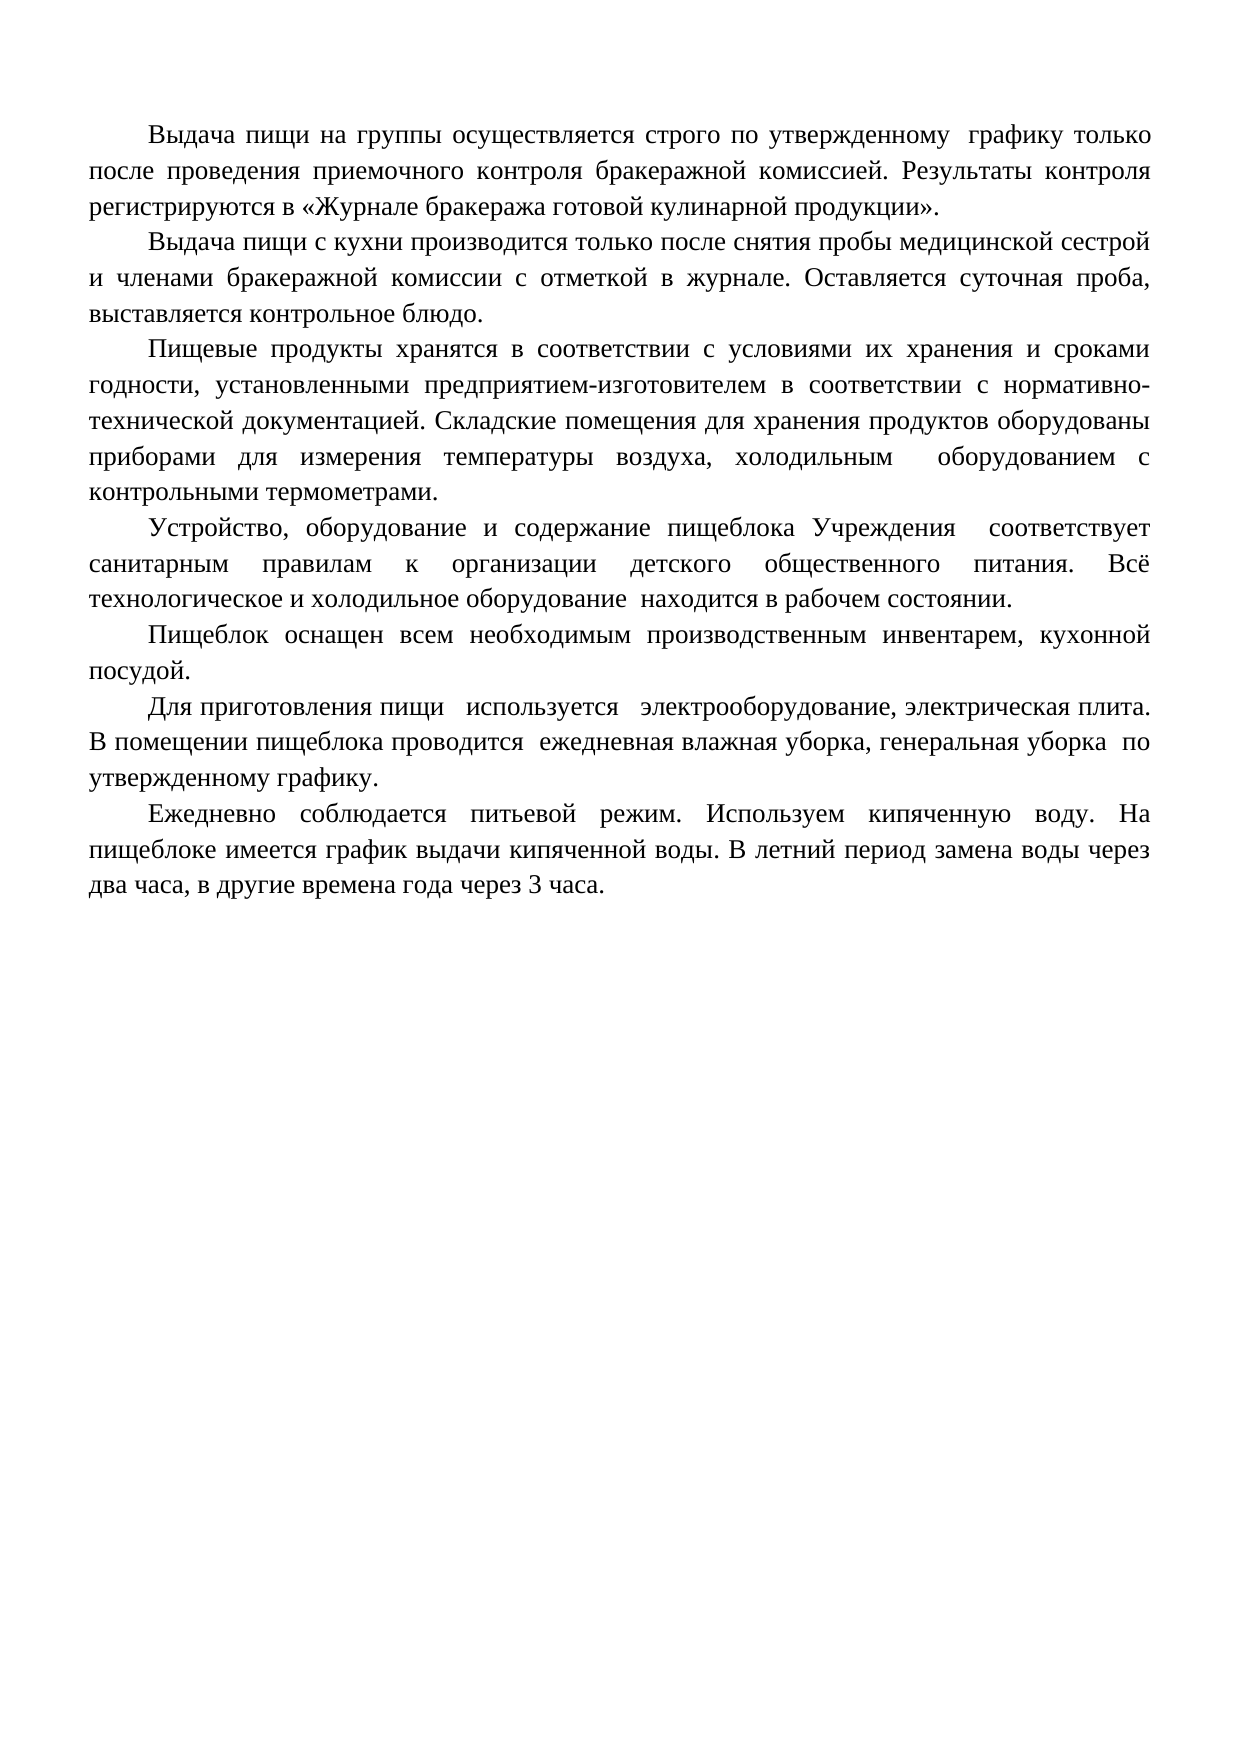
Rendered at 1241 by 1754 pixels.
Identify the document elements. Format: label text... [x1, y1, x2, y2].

text Ежедневно соблюдается питьевой режим. Используем кипяченную воду. На пищеблоке имеется график выдачи кипяченной воды. В летний период замена воды через два часа, в другие времена года через 3 часа. [89, 797, 1152, 899]
text Выдача пищи с кухни производится только после снятия пробы медицинской сестрой и членами бракеражной комиссии с отметкой в журнале. Оставляется суточная проба, выставляется контрольное блюдо. [89, 225, 1152, 328]
text Пищеблок оснащен всем необходимым производственным инвентарем, кухонной посудой. [89, 618, 1152, 685]
text Устройство, оборудование и содержание пищеблока Учреждения соответствует санитарным правилам к организации детского общественного питания. Всё технологическое и холодильное оборудование находится в рабочем состоянии. [89, 511, 1152, 614]
text Для приготовления пищи используется электрооборудование, электрическая плита. В помещении пищеблока проводится ежедневная влажная уборка, генеральная уборка по утвержденному графику. [89, 690, 1152, 792]
text Пищевые продукты хранятся в соответствии с условиями их хранения и сроками годности, установленными предприятием-изготовителем в соответствии с нормативно-технической документацией. Складские помещения для хранения продуктов оборудованы приборами для измерения температуры воздуха, холодильным оборудованием с контрольными термометрами. [89, 332, 1152, 507]
text Выдача пищи на группы осуществляется строго по утвержденному графику только после проведения приемочного контроля бракеражной комиссией. Результаты контроля регистрируются в «Журнале бракеража готовой кулинарной продукции». [89, 118, 1152, 221]
